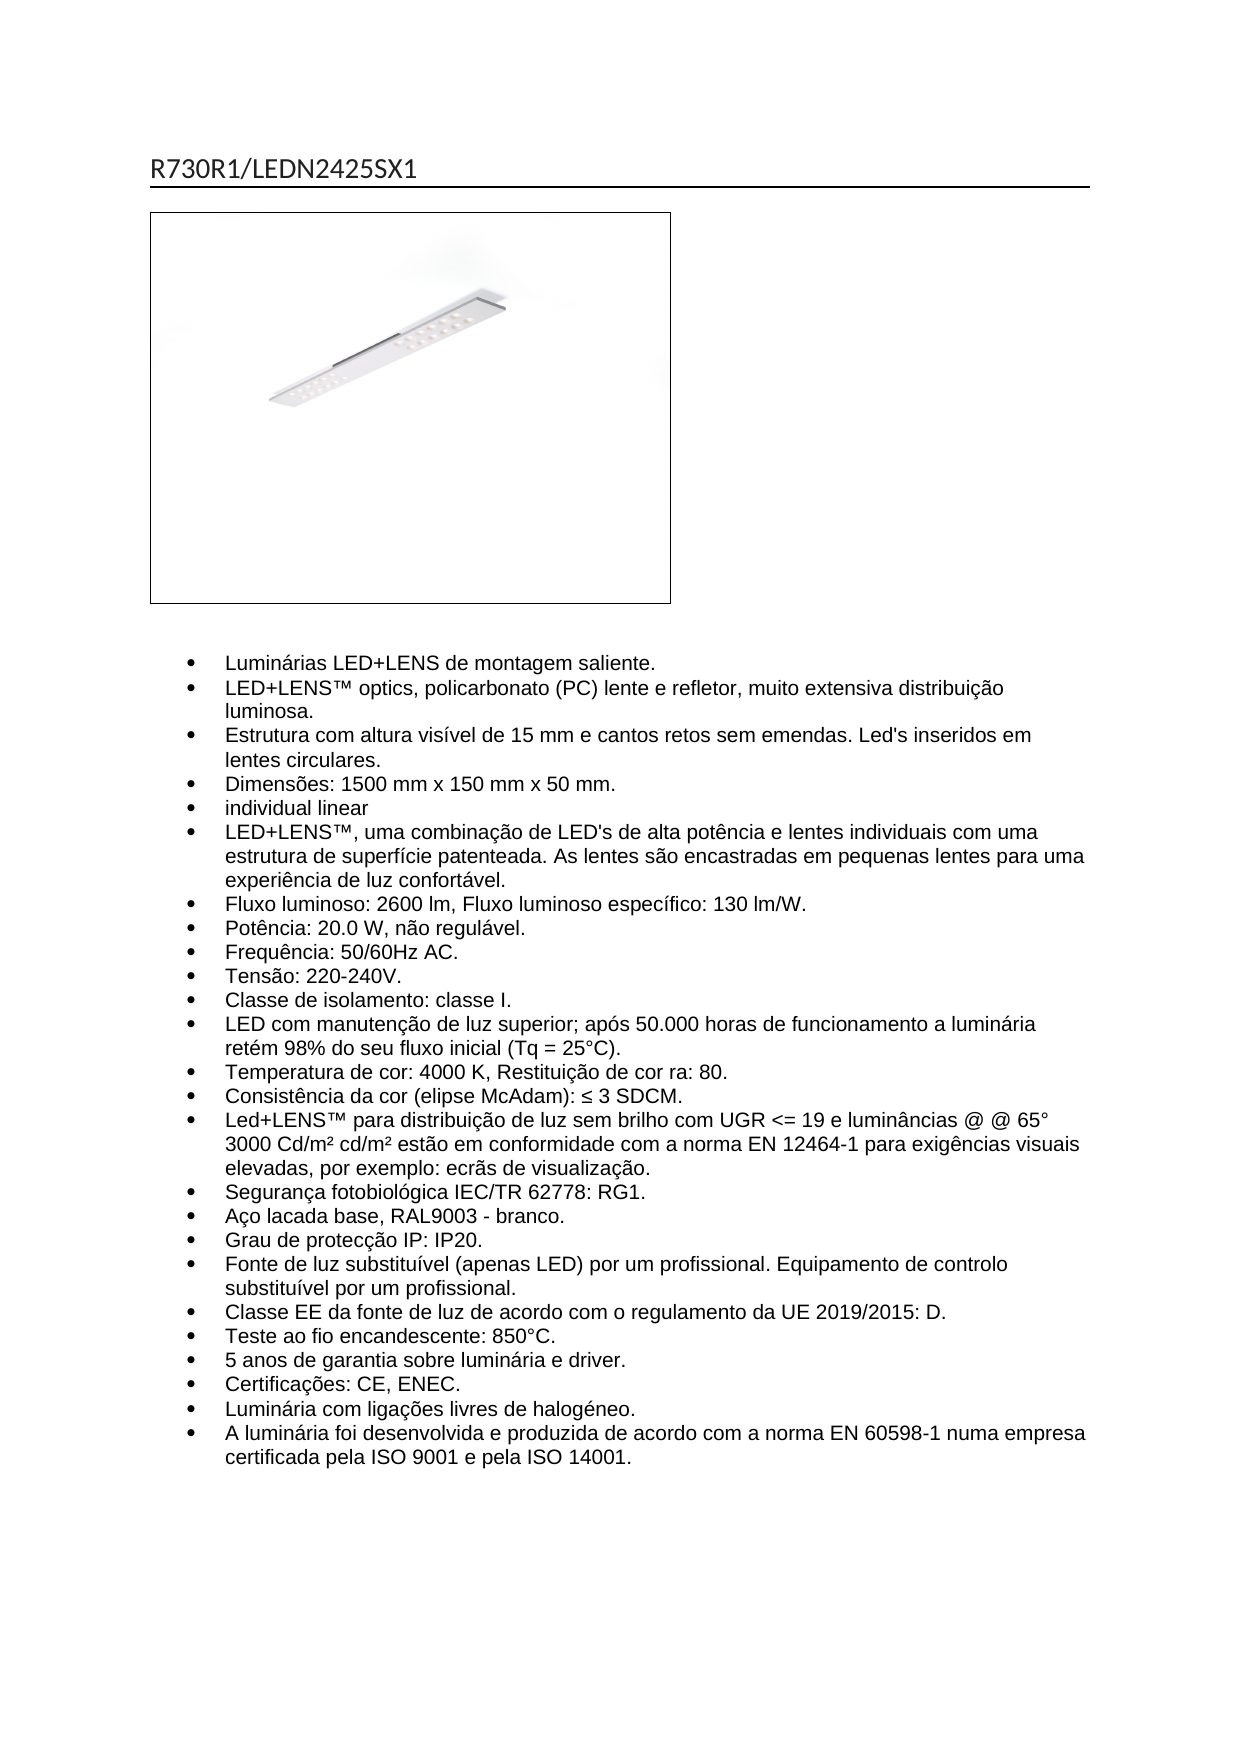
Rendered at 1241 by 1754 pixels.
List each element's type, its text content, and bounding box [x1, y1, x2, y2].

list Certificações: CE, ENEC. [187, 1372, 1090, 1396]
list LED+LENS™, uma combinação de LED's de alta potência e lentes individuais com uma estrutura de superfície patenteada. As lentes são encastradas em pequenas lentes para uma experiência de luz confortável. [187, 819, 1090, 891]
list Tensão: 220-240V. [187, 964, 1090, 988]
list Led+LENS™ para distribuição de luz sem brilho com UGR <= 19 e luminâncias @ @ 65° 3000 Cd/m² cd/m² estão em conformidade com a norma EN 12464-1 para exigências visuais elevadas, por exemplo: ecrãs de visualização. [187, 1108, 1090, 1180]
list Luminárias LED+LENS de montagem saliente. [187, 651, 1090, 675]
list Fluxo luminoso: 2600 lm, Fluxo luminoso específico: 130 lm/W. [187, 891, 1090, 916]
list 5 anos de garantia sobre luminária e driver. [187, 1348, 1090, 1372]
list Grau de protecção IP: IP20. [187, 1228, 1090, 1252]
list Classe EE da fonte de luz de acordo com o regulamento da UE 2019/2015: D. [187, 1300, 1090, 1324]
list Classe de isolamento: classe I. [187, 988, 1090, 1012]
text R730R1/LEDN2425SX1 [150, 150, 1090, 186]
list Fonte de luz substituível (apenas LED) por um profissional. Equipamento de controlo substituível por um profissional. [187, 1252, 1090, 1300]
list LED+LENS™ optics, policarbonato (PC) lente e refletor, muito extensiva distribuição luminosa. [187, 675, 1090, 723]
list A luminária foi desenvolvida e produzida de acordo com a norma EN 60598-1 numa empresa certificada pela ISO 9001 e pela ISO 14001. [187, 1420, 1090, 1468]
list individual linear [187, 795, 1090, 819]
list Consistência da cor (elipse McAdam): ≤ 3 SDCM. [187, 1084, 1090, 1108]
list Temperatura de cor: 4000 K, Restituição de cor ra: 80. [187, 1060, 1090, 1084]
list Luminária com ligações livres de halogéneo. [187, 1396, 1090, 1420]
list Aço lacada base, RAL9003 - branco. [187, 1204, 1090, 1228]
list Estrutura com altura visível de 15 mm e cantos retos sem emendas. Led's inseridos em lentes circulares. [187, 723, 1090, 771]
list LED com manutenção de luz superior; após 50.000 horas de funcionamento a luminária retém 98% do seu fluxo inicial (Tq = 25°C). [187, 1012, 1090, 1060]
list Teste ao fio encandescente: 850°C. [187, 1324, 1090, 1348]
picture [151, 213, 670, 603]
list Frequência: 50/60Hz AC. [187, 939, 1090, 964]
list Potência: 20.0 W, não regulável. [187, 916, 1090, 939]
list Segurança fotobiológica IEC/TR 62778: RG1. [187, 1180, 1090, 1204]
list Dimensões: 1500 mm x 150 mm x 50 mm. [187, 771, 1090, 795]
